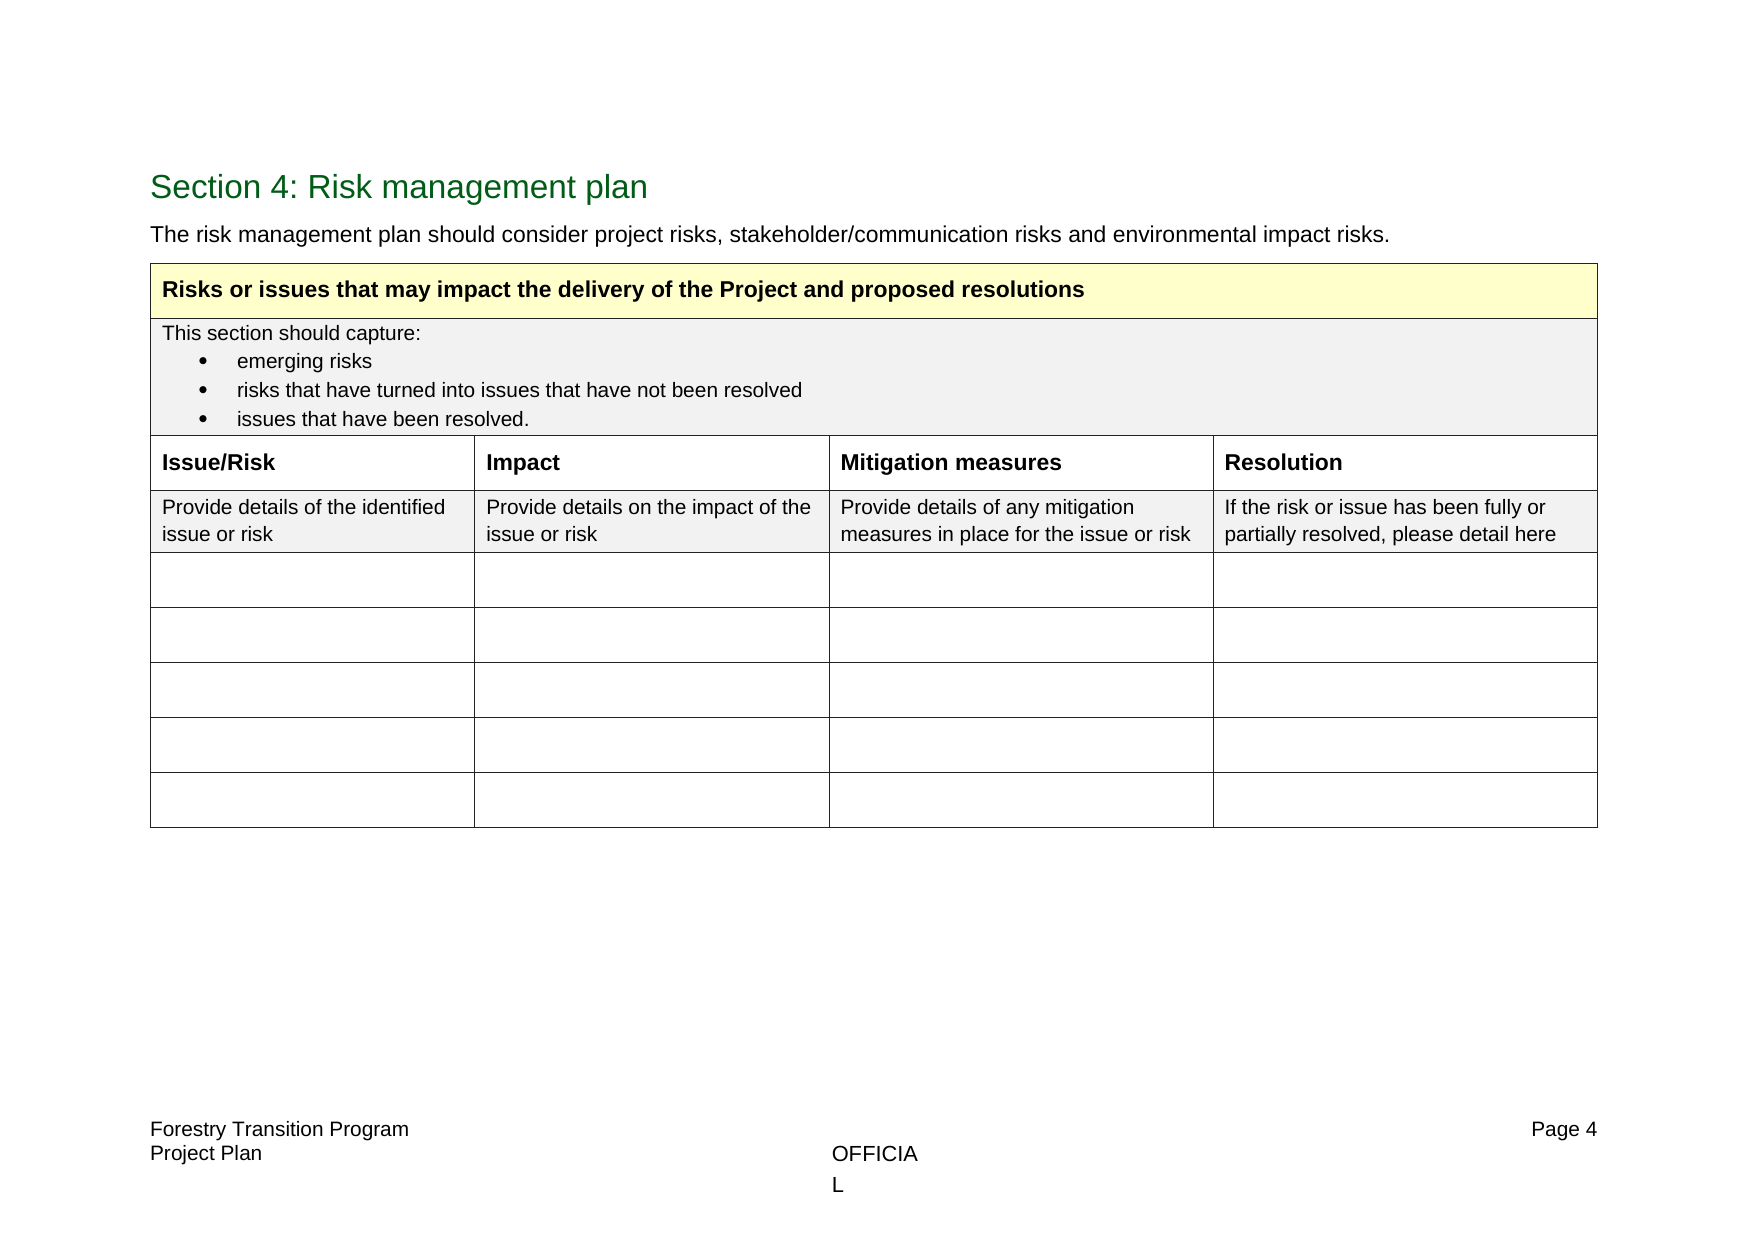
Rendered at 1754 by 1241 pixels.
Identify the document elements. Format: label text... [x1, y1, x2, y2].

table_cell [475, 773, 829, 827]
table_cell [475, 663, 829, 717]
table_cell [151, 608, 474, 662]
table_cell [830, 718, 1213, 772]
table_cell Resolution [1214, 436, 1597, 490]
table_cell If the risk or issue has been fully or partially resolved, please detail here [1214, 491, 1597, 552]
table_cell [475, 608, 829, 662]
table_cell [830, 553, 1213, 607]
table_cell Provide details on the impact of the issue or risk [475, 491, 829, 552]
table_cell [475, 553, 829, 607]
table_cell [151, 663, 474, 717]
table_cell [830, 663, 1213, 717]
table_cell [1214, 718, 1597, 772]
table_cell [151, 718, 474, 772]
table_cell [151, 553, 474, 607]
table_cell Mitigation measures [830, 436, 1213, 490]
table_cell [1214, 553, 1597, 607]
table_cell [1214, 663, 1597, 717]
table_cell [151, 773, 474, 827]
table_cell This section should capture: emerging risks risks that have turned into issues that have not been resolved issues that have been resolved. [151, 319, 1597, 435]
table_cell [1214, 608, 1597, 662]
subtitle Section 4: Risk management plan [150, 167, 1604, 205]
table_cell [830, 608, 1213, 662]
table_cell Issue/Risk [151, 436, 474, 490]
table_cell Impact [475, 436, 829, 490]
table_cell [475, 718, 829, 772]
table_cell Provide details of any mitigation measures in place for the issue or risk [830, 491, 1213, 552]
table_cell [1214, 773, 1597, 827]
text The risk management plan should consider project risks, stakeholder/communication risks and environmental impact risks. [150, 221, 1594, 248]
table_cell [830, 773, 1213, 827]
table_header Risks or issues that may impact the delivery of the Project and proposed resolutions [151, 264, 1597, 318]
table_cell Provide details of the identified issue or risk [151, 491, 474, 552]
